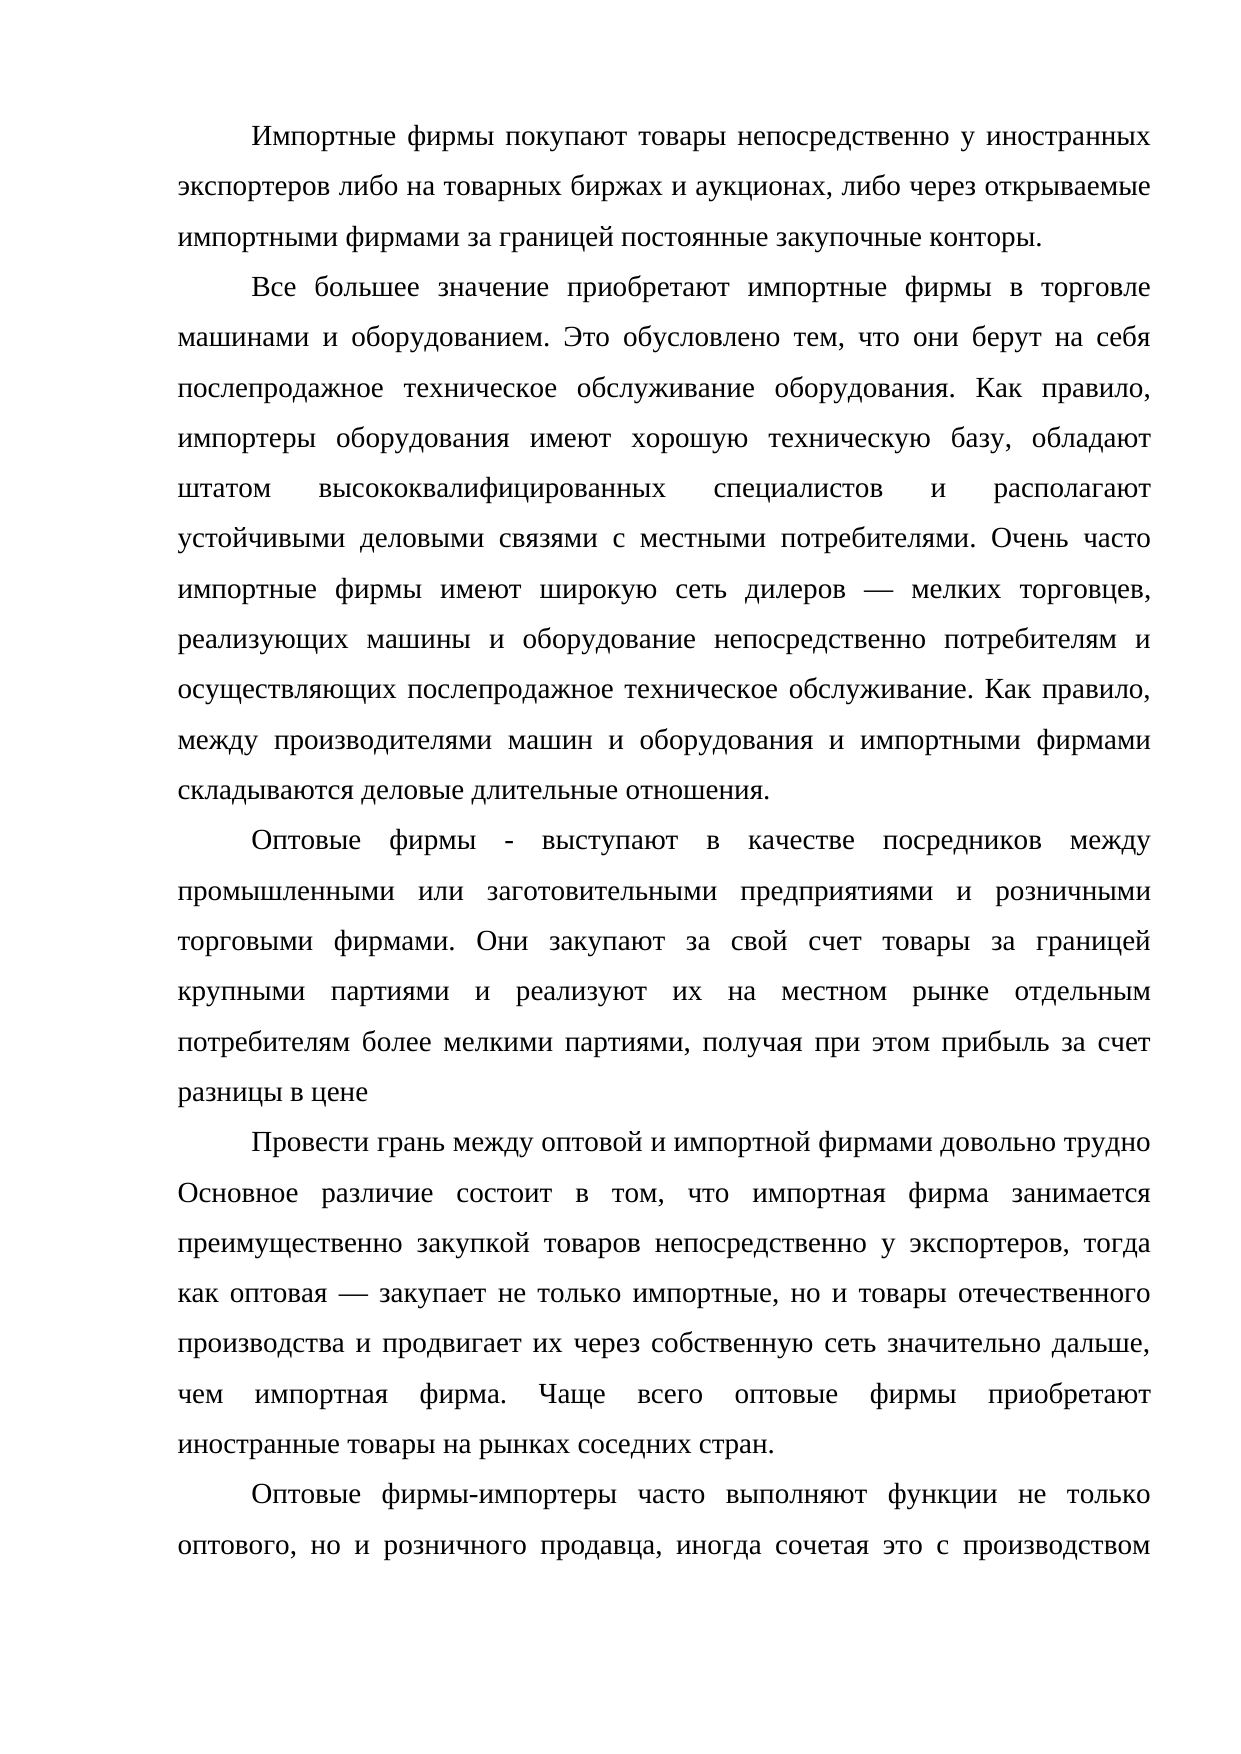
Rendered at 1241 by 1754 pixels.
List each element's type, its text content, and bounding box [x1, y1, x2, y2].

text Провести грань между оптовой и импортной фирмами довольно трудно Основное различие состоит в том, что импортная фирма занимается преимущественно закупкой товаров непосредственно у экспортеров, тогда как оптовая — закупает не только импортные, но и товары отечественного производства и продвигает их через собственную сеть значительно дальше, чем импортная фирма. Чаще всего оптовые фирмы приобретают иностранные товары на рынках соседних стран. [177, 1124, 1152, 1460]
text Оптовые фирмы - выступают в качестве посредников между промышленными или заготовительными предприятиями и розничными торговыми фирмами. Они закупают за свой счет товары за границей крупными партиями и реализуют их на местном рынке отдельным потребителям более мелкими партиями, получая при этом прибыль за счет разницы в цене [177, 822, 1152, 1108]
text Импортные фирмы покупают товары непосредственно у иностранных экспортеров либо на товарных биржах и аукционах, либо через открываемые импортными фирмами за границей постоянные закупочные конторы. [177, 118, 1152, 252]
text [177, 1477, 1152, 1560]
text Все большее значение приобретают импортные фирмы в торговле машинами и оборудованием. Это обусловлено тем, что они берут на себя послепродажное техническое обслуживание оборудования. Как правило, импортеры оборудования имеют хорошую техническую базу, обладают штатом высококвалифицированных специалистов и располагают устойчивыми деловыми связями с местными потребителями. Очень часто импортные фирмы имеют широкую сеть дилеров — мелких торговцев, реализующих машины и оборудование непосредственно потребителям и осуществляющих послепродажное техническое обслуживание. Как правило, между производителями машин и оборудования и импортными фирмами складываются деловые длительные отношения. [177, 269, 1152, 806]
